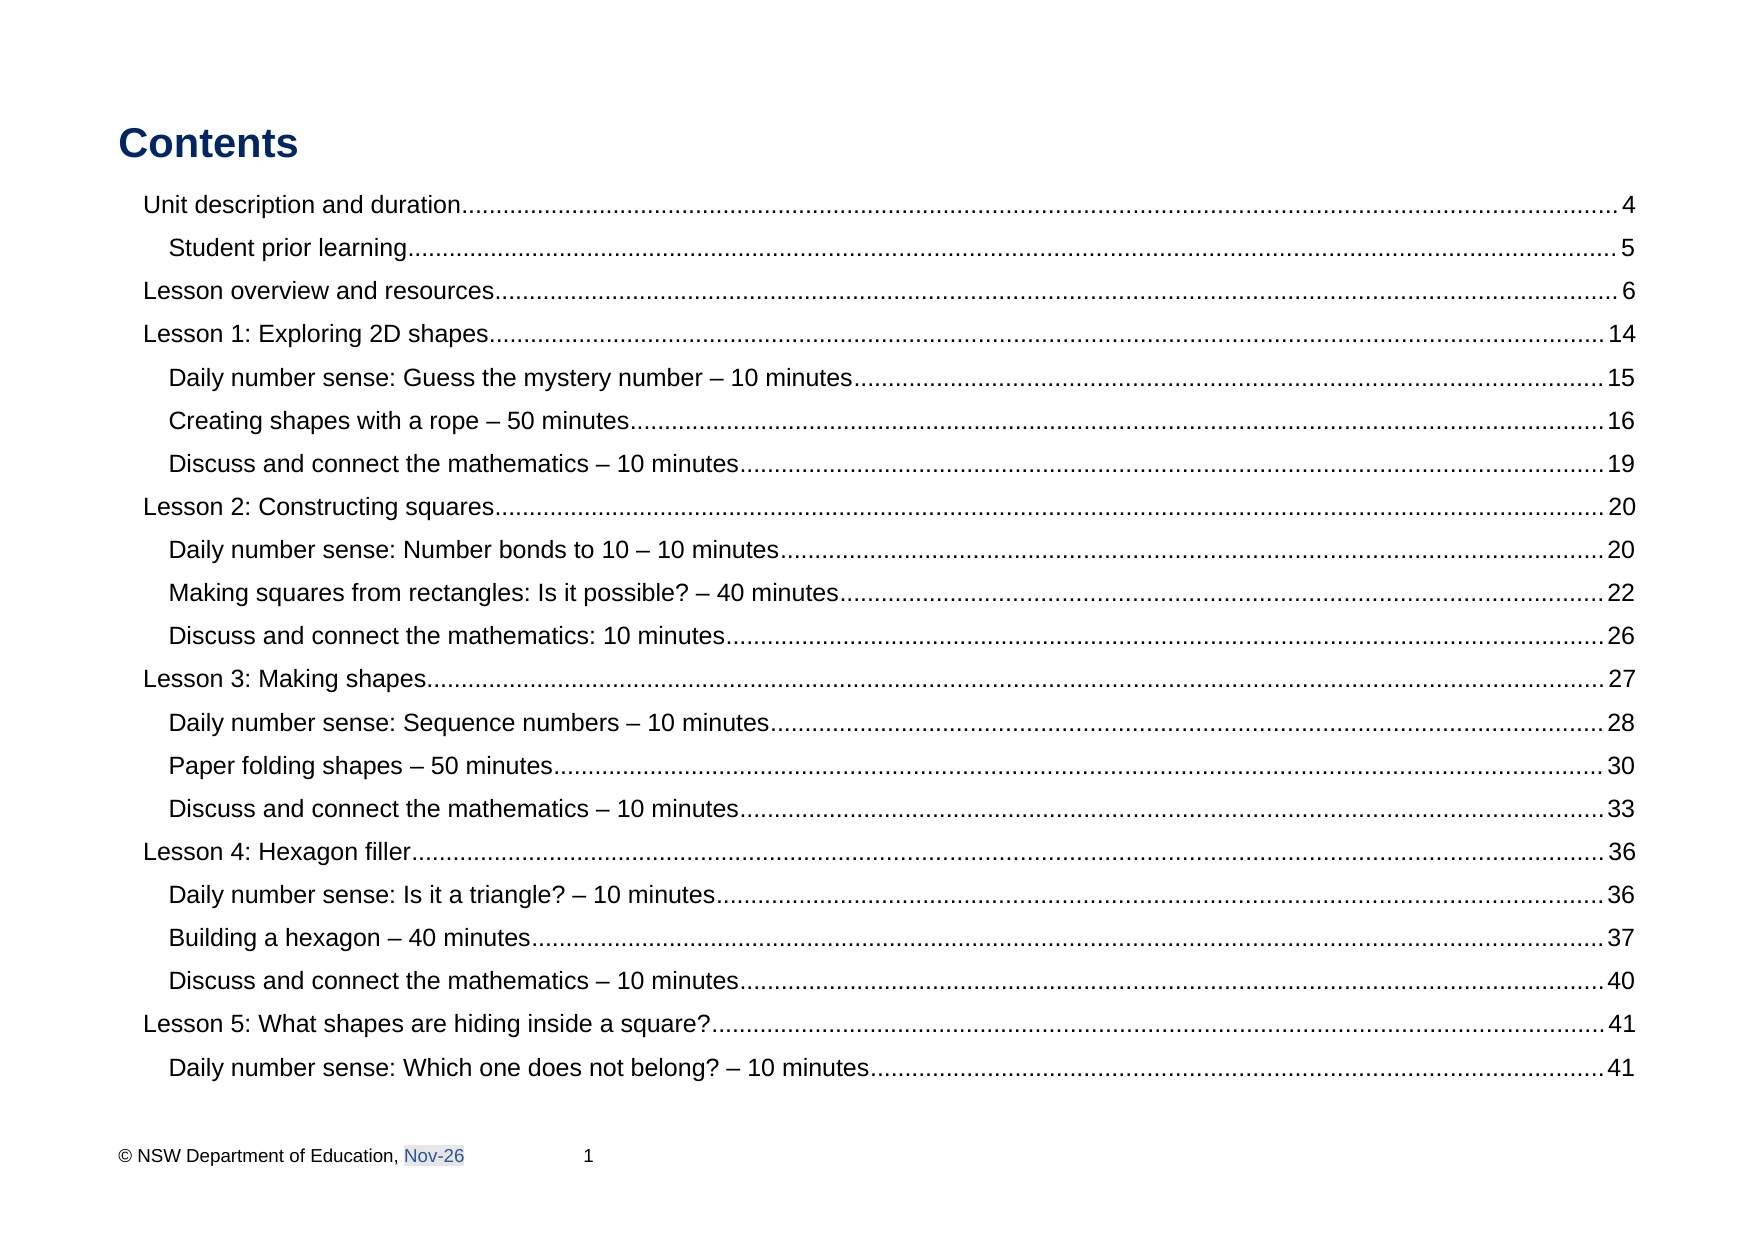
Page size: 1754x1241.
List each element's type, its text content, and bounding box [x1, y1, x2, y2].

text Lesson 1: Exploring 2D shapes 14 [143, 319, 1636, 348]
text Daily number sense: Which one does not belong? – 10 minutes 41 [168, 1052, 1636, 1081]
text Student prior learning 5 [168, 233, 1636, 262]
text Discuss and connect the mathematics – 10 minutes 19 [168, 449, 1636, 477]
text Paper folding shapes – 50 minutes 30 [168, 751, 1636, 779]
text Unit description and duration 4 [143, 190, 1636, 219]
text Building a hexagon – 40 minutes 37 [168, 923, 1636, 952]
text Discuss and connect the mathematics – 10 minutes 33 [168, 794, 1636, 822]
text Making squares from rectangles: Is it possible? – 40 minutes 22 [168, 578, 1636, 607]
text Discuss and connect the mathematics – 10 minutes 40 [168, 966, 1636, 995]
text Discuss and connect the mathematics: 10 minutes 26 [168, 621, 1636, 650]
text Lesson 2: Constructing squares 20 [143, 492, 1636, 521]
text Lesson 3: Making shapes 27 [143, 664, 1636, 693]
text Daily number sense: Is it a triangle? – 10 minutes 36 [168, 880, 1636, 909]
subtitle Contents [118, 118, 1636, 166]
text Daily number sense: Number bonds to 10 – 10 minutes 20 [168, 535, 1636, 564]
text Daily number sense: Sequence numbers – 10 minutes 28 [168, 707, 1636, 736]
text Creating shapes with a rope – 50 minutes 16 [168, 406, 1636, 434]
text Daily number sense: Guess the mystery number – 10 minutes 15 [168, 362, 1636, 391]
text Lesson overview and resources 6 [143, 276, 1636, 305]
text Lesson 4: Hexagon filler 36 [143, 837, 1636, 866]
text Lesson 5: What shapes are hiding inside a square? 41 [143, 1009, 1636, 1038]
